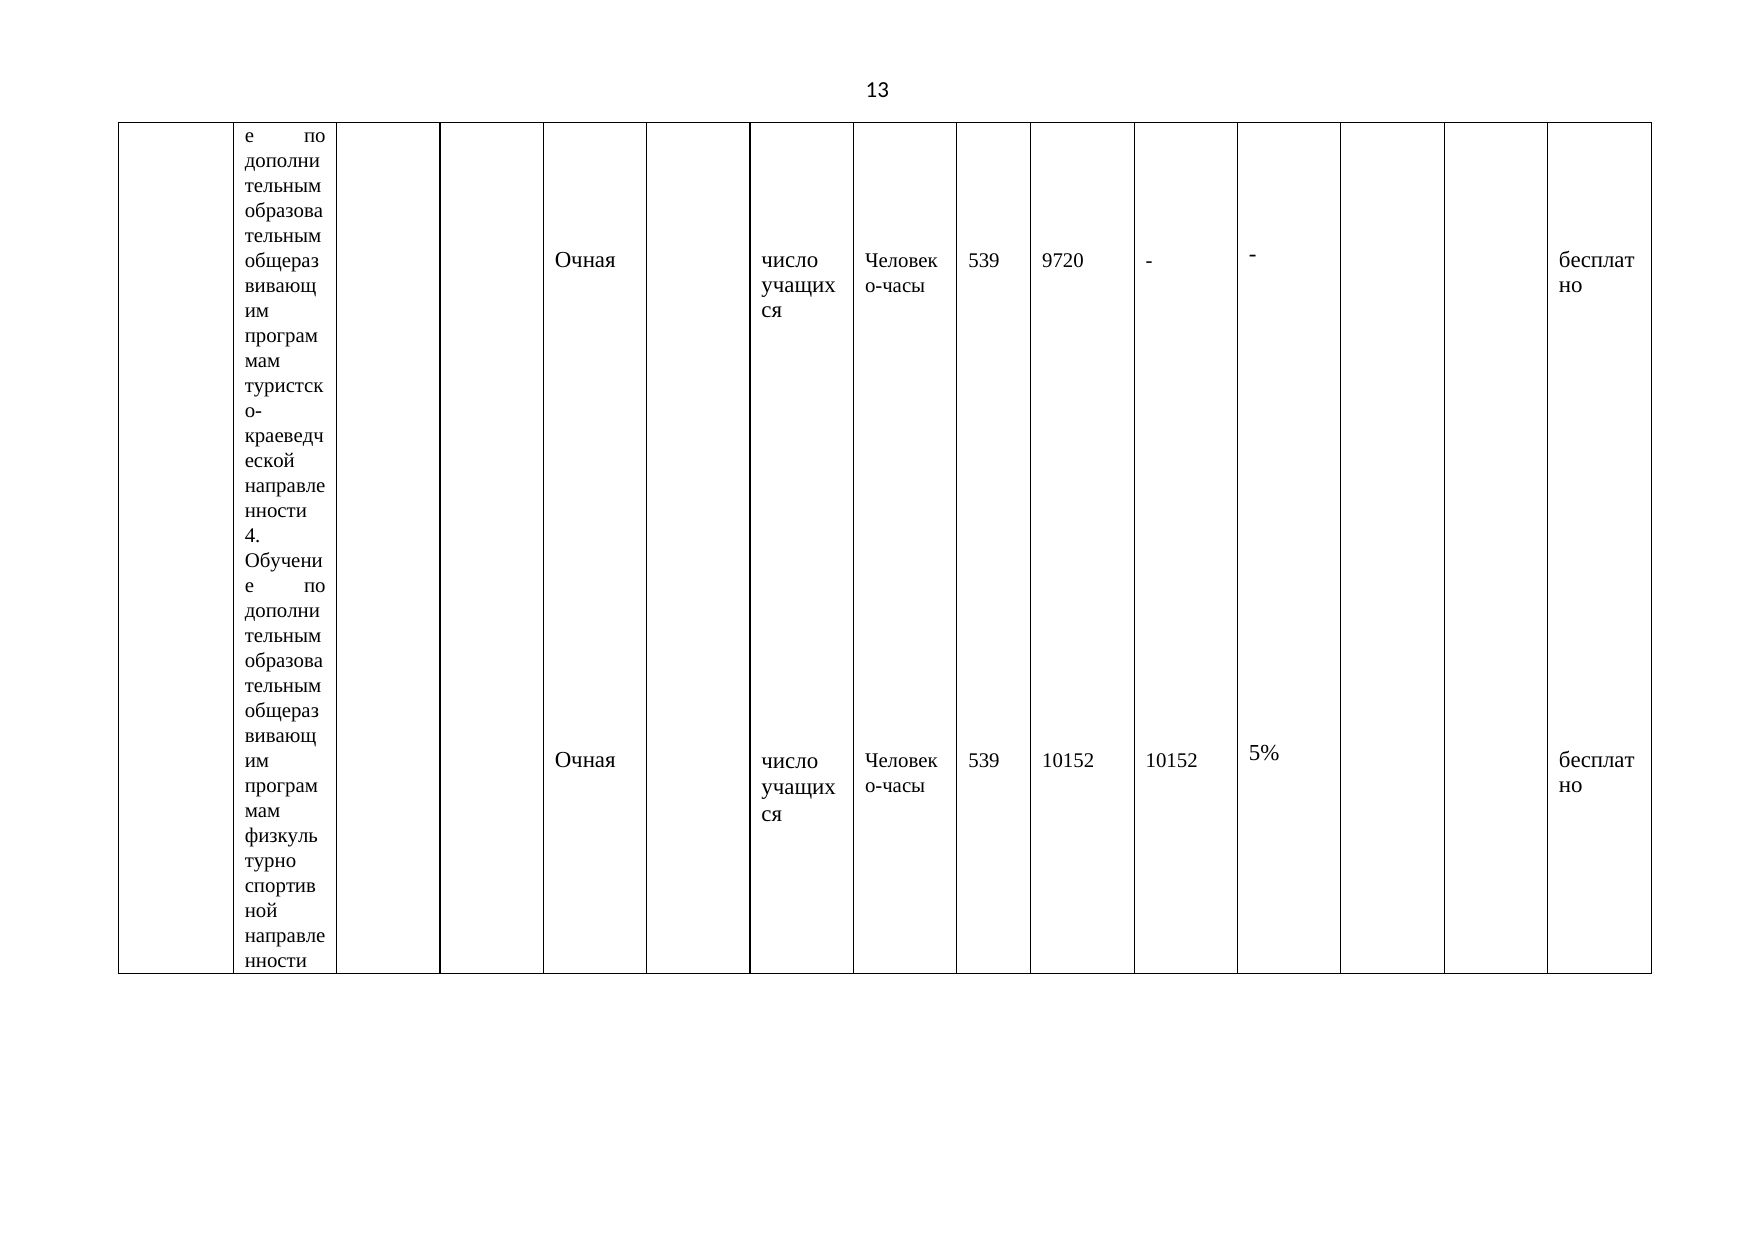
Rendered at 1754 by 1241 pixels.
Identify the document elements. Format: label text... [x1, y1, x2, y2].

table_cell [441, 123, 543, 973]
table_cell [1031, 123, 1134, 973]
table_cell 5% 5% - 5% [1238, 123, 1340, 973]
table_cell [854, 123, 956, 973]
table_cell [1135, 123, 1237, 973]
table_cell [647, 123, 749, 973]
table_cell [544, 123, 646, 973]
table_cell [1341, 123, 1444, 973]
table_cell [119, 123, 233, 973]
table_cell [337, 123, 439, 973]
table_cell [751, 123, 853, 973]
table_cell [1548, 123, 1651, 973]
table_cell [234, 123, 336, 973]
table_cell [1445, 123, 1547, 973]
table_cell 539 539 539 539 [957, 123, 1030, 973]
